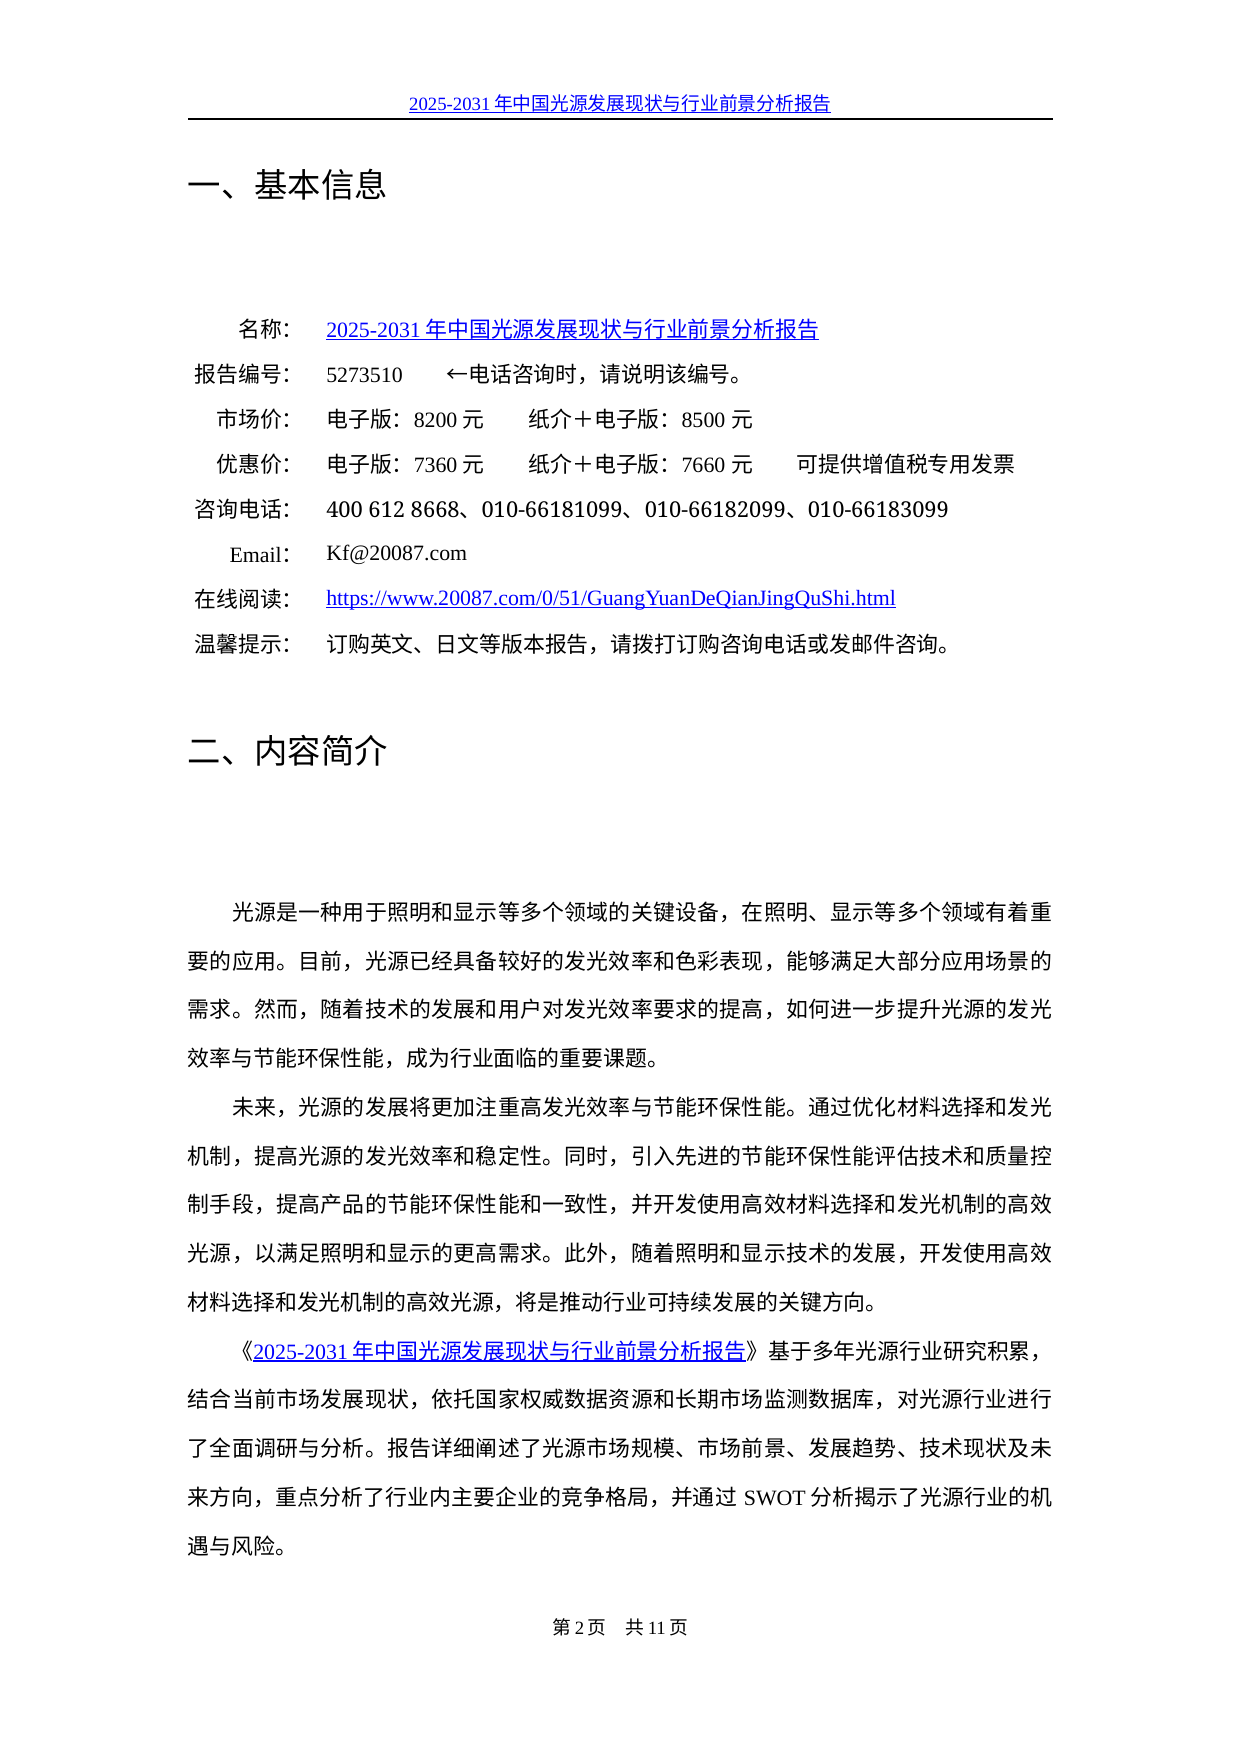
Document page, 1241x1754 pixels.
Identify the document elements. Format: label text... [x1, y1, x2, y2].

table_cell Kf@20087.com [315, 537, 1073, 582]
table_cell 温馨提示： [167, 627, 315, 672]
table_cell Email： [167, 537, 315, 582]
table_cell 电子版：7360 元 纸介＋电子版：7660 元 可提供增值税专用发票 [315, 447, 1073, 492]
table_cell 咨询电话： [167, 492, 315, 537]
title 一、基本信息 [187, 150, 1053, 215]
table_header 名称： [167, 312, 315, 357]
table_cell 400 612 8668、010-66181099、010-66182099、010-66183099 [315, 492, 1073, 537]
table_cell 电子版：8200 元 纸介＋电子版：8500 元 [315, 402, 1073, 447]
table_cell 市场价： [167, 402, 315, 447]
table_cell 5273510 ←电话咨询时，请说明该编号。 [315, 357, 1073, 402]
table_header 2025-2031年中国光源发展现状与行业前景分析报告 [315, 312, 1073, 357]
title 二、内容简介 [187, 717, 1053, 782]
table_cell 在线阅读： [167, 582, 315, 627]
table_cell [315, 582, 1073, 627]
table_cell 优惠价： [167, 447, 315, 492]
table_cell 报告编号： [167, 357, 315, 402]
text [187, 894, 1053, 1561]
table_cell 订购英文、日文等版本报告，请拨打订购咨询电话或发邮件咨询。 [315, 627, 1073, 672]
